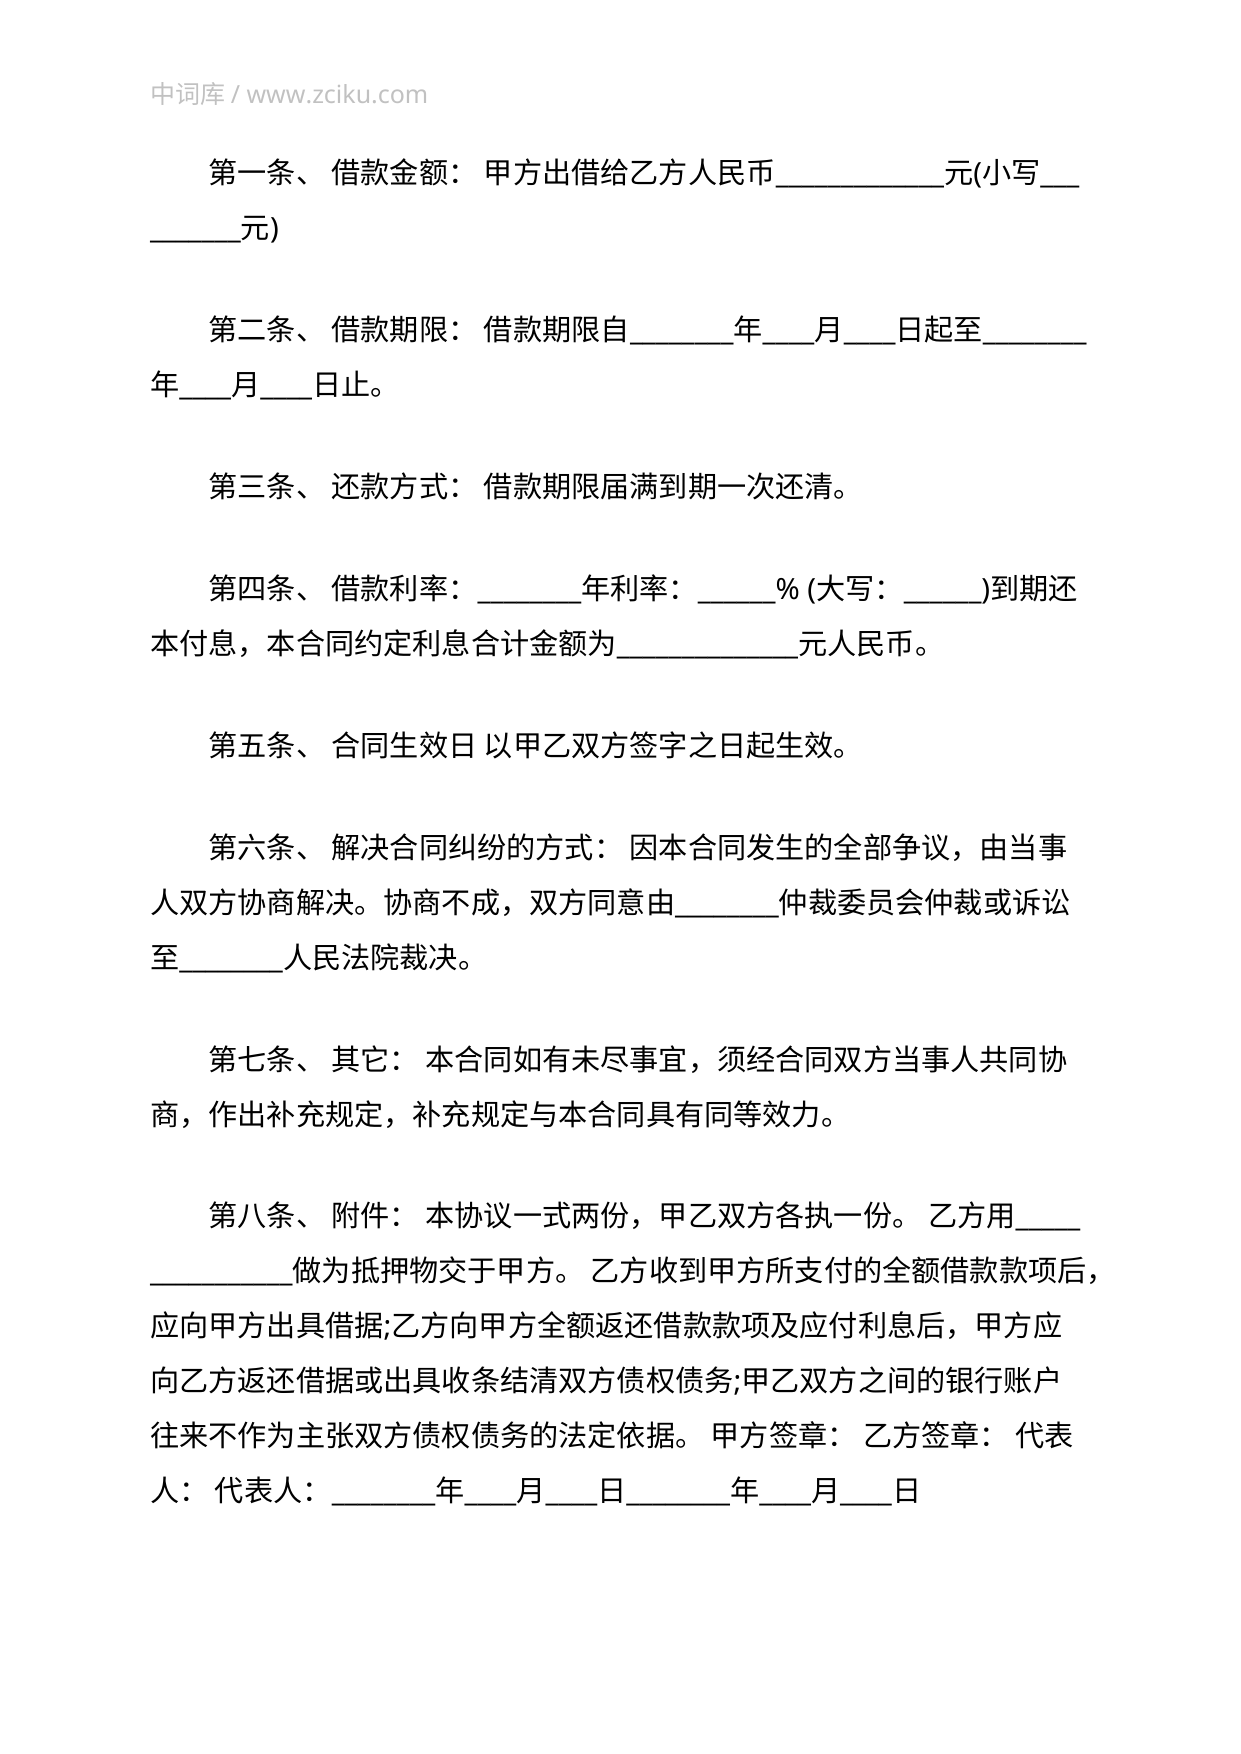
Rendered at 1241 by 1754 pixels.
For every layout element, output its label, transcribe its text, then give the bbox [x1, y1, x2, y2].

text 第五条、 合同生效日 以甲乙双方签字之日起生效。 [150, 723, 1090, 765]
text 第一条、 借款金额： 甲方出借给乙方人民币_____________元(小写__________元) [150, 150, 1090, 247]
text 第二条、 借款期限： 借款期限自________年____月____日起至________年____月____日止。 [150, 307, 1090, 404]
text 第六条、 解决合同纠纷的方式： 因本合同发生的全部争议，由当事人双方协商解决。协商不成，双方同意由________仲裁委员会仲裁或诉讼至________人民法院裁决。 [150, 824, 1090, 977]
text 第八条、 附件： 本协议一式两份，甲乙双方各执一份。 乙方用________________做为抵押物交于甲方。 乙方收到甲方所支付的全额借款款项后，应向甲方出具借据;乙方向甲方全额返还借款款项及应付利息后，甲方应向乙方返还借据或出具收条结清双方债权债务;甲乙双方之间的银行账户往来不作为主张双方债权债务的法定依据。 甲方签章： 乙方签章： 代表人： 代表人：________年____月____日________年____月____日 [150, 1193, 1090, 1510]
text 第四条、 借款利率：________年利率：______% (大写：______)到期还本付息，本合同约定利息合计金额为______________元人民币。 [150, 566, 1090, 663]
text 第三条、 还款方式： 借款期限届满到期一次还清。 [150, 464, 1090, 506]
text 第七条、 其它： 本合同如有未尽事宜，须经合同双方当事人共同协商，作出补充规定，补充规定与本合同具有同等效力。 [150, 1036, 1090, 1133]
